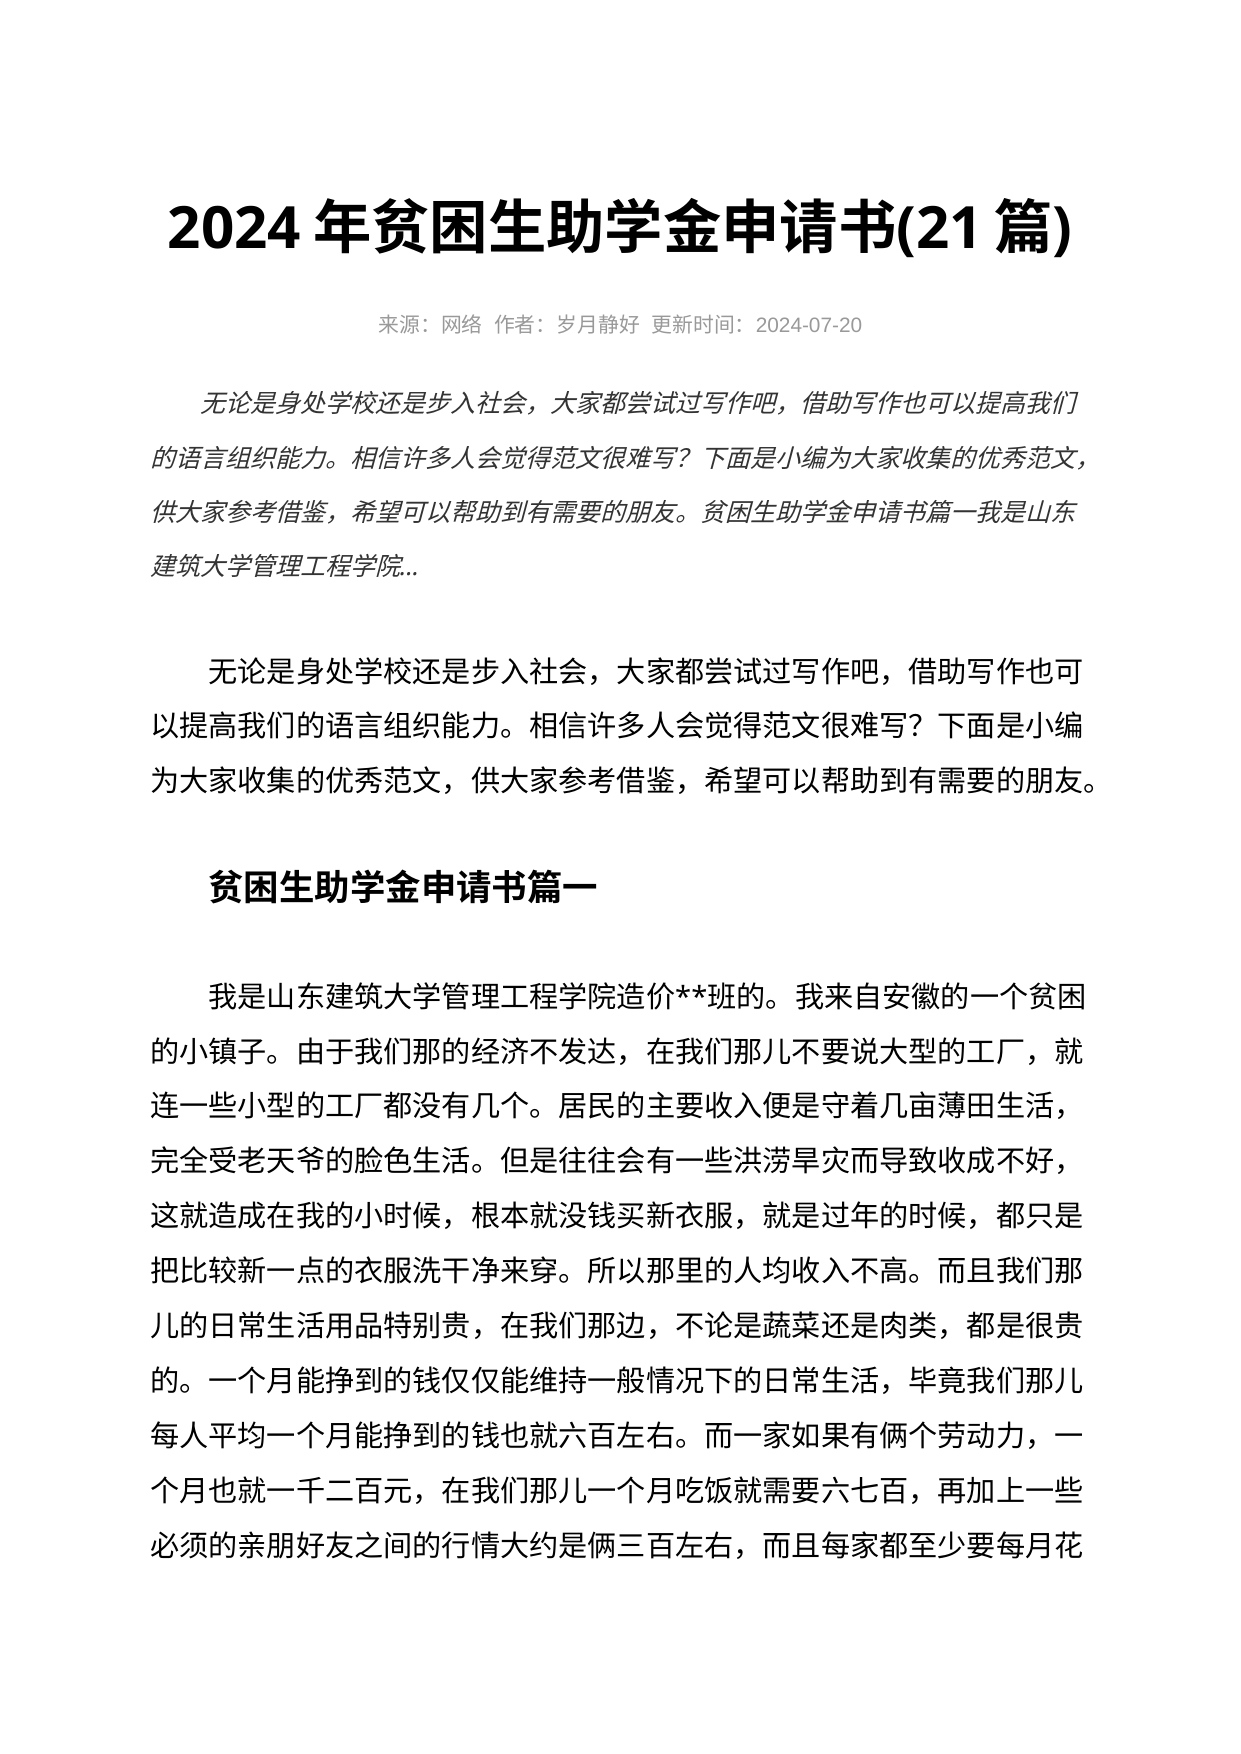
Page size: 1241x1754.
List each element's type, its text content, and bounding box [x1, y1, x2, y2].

subtitle 2024年贫困生助学金申请书(21篇) [150, 181, 1090, 266]
text 无论是身处学校还是步入社会，大家都尝试过写作吧，借助写作也可以提高我们的语言组织能力。相信许多人会觉得范文很难写？下面是小编为大家收集的优秀范文，供大家参考借鉴，希望可以帮助到有需要的朋友。贫困生助学金申请书篇一我是山东建筑大学管理工程学院... [150, 384, 1090, 583]
text 无论是身处学校还是步入社会，大家都尝试过写作吧，借助写作也可以提高我们的语言组织能力。相信许多人会觉得范文很难写？下面是小编为大家收集的优秀范文，供大家参考借鉴，希望可以帮助到有需要的朋友。 [150, 648, 1090, 800]
text 来源：网络 作者：岁月静好 更新时间：2024-07-20 [150, 313, 1090, 337]
text 贫困生助学金申请书篇一 [150, 860, 1090, 911]
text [150, 973, 1090, 1564]
